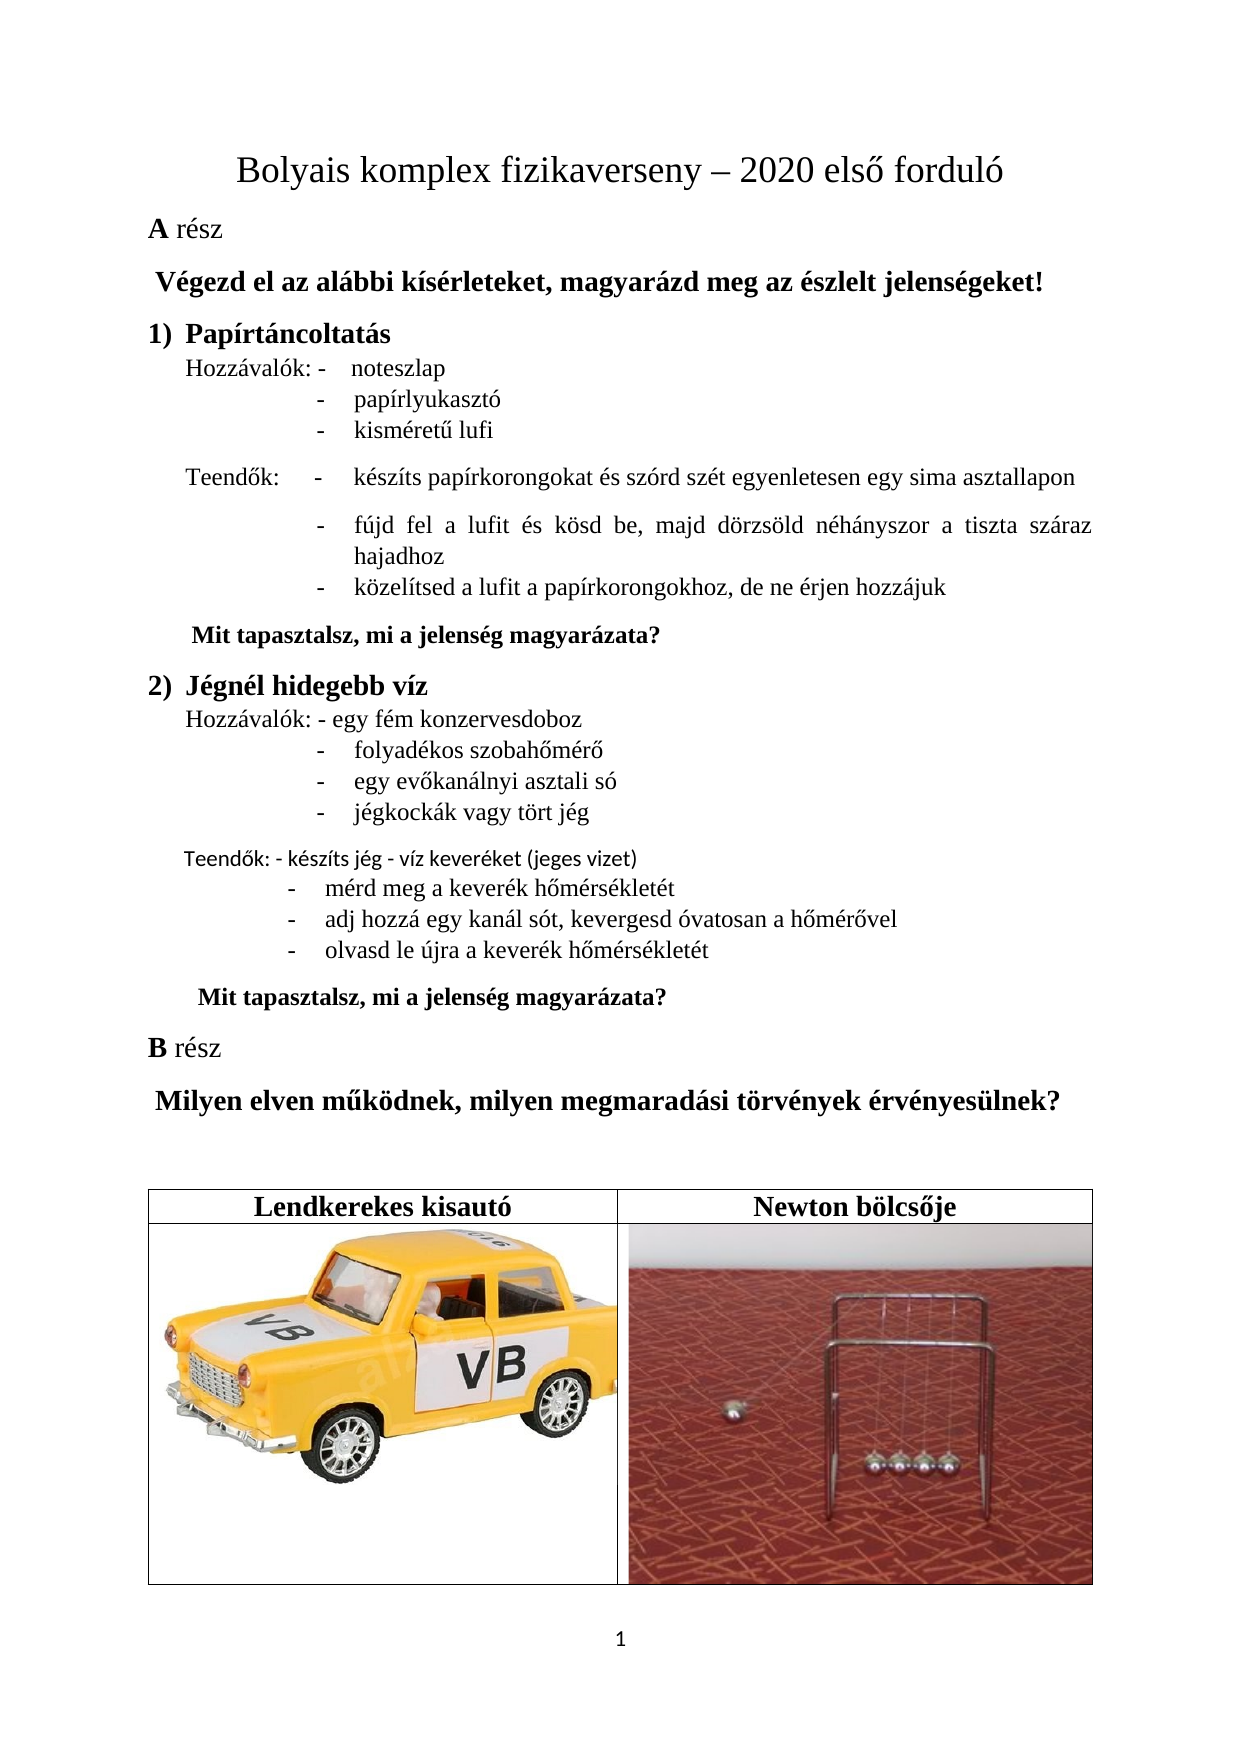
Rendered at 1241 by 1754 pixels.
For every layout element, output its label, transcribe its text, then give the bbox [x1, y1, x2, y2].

list egy evőkanálnyi asztali só [316, 766, 1093, 794]
text Teendők: - készíts jég - víz keveréket (jeges vizet) [148, 844, 1093, 873]
list folyadékos szobahőmérő [316, 735, 1093, 763]
text B rész [148, 1030, 1093, 1064]
picture [628, 1224, 1093, 1584]
text Mit tapasztalsz, mi a jelenség magyarázata? [148, 982, 1093, 1011]
list Papírtáncoltatás [148, 316, 1093, 350]
list kisméretű lufi [316, 415, 1093, 443]
list mérd meg a keverék hőmérsékletét [287, 873, 1093, 901]
picture [159, 1224, 618, 1485]
list papírlyukasztó [316, 384, 1093, 412]
text Végezd el az alábbi kísérleteket, magyarázd meg az észlelt jelenségeket! [148, 264, 1093, 297]
text Teendők: - készíts papírkorongokat és szórd szét egyenletesen egy sima asztallapon [148, 462, 1093, 491]
text Mit tapasztalsz, mi a jelenség magyarázata? [148, 620, 1093, 649]
list jégkockák vagy tört jég [316, 797, 1093, 826]
list adj hozzá egy kanál sót, kevergesd óvatosan a hőmérővel [287, 904, 1093, 932]
table_header Lendkerekes kisautó [149, 1190, 617, 1223]
list olvasd le újra a keverék hőmérsékletét [287, 935, 1093, 963]
list Jégnél hidegebb víz [148, 668, 1093, 701]
text A rész [148, 211, 1093, 244]
table_cell [149, 1224, 617, 1584]
table_cell [618, 1224, 628, 1584]
list közelítsed a lufit a papírkorongokhoz, de ne érjen hozzájuk [316, 572, 1093, 601]
table_header Newton bölcsője [618, 1190, 1092, 1223]
list Hozzávalók: - egy fém konzervesdoboz [185, 704, 1093, 732]
list Hozzávalók: - noteszlap [185, 353, 1093, 381]
text Milyen elven működnek, milyen megmaradási törvények érvényesülnek? [148, 1083, 1093, 1116]
text Bolyais komplex fizikaverseny – 2020 első forduló [148, 148, 1093, 191]
list fújd fel a lufit és kösd be, majd dörzsöld néhányszor a tiszta száraz hajadhoz [316, 510, 1093, 570]
